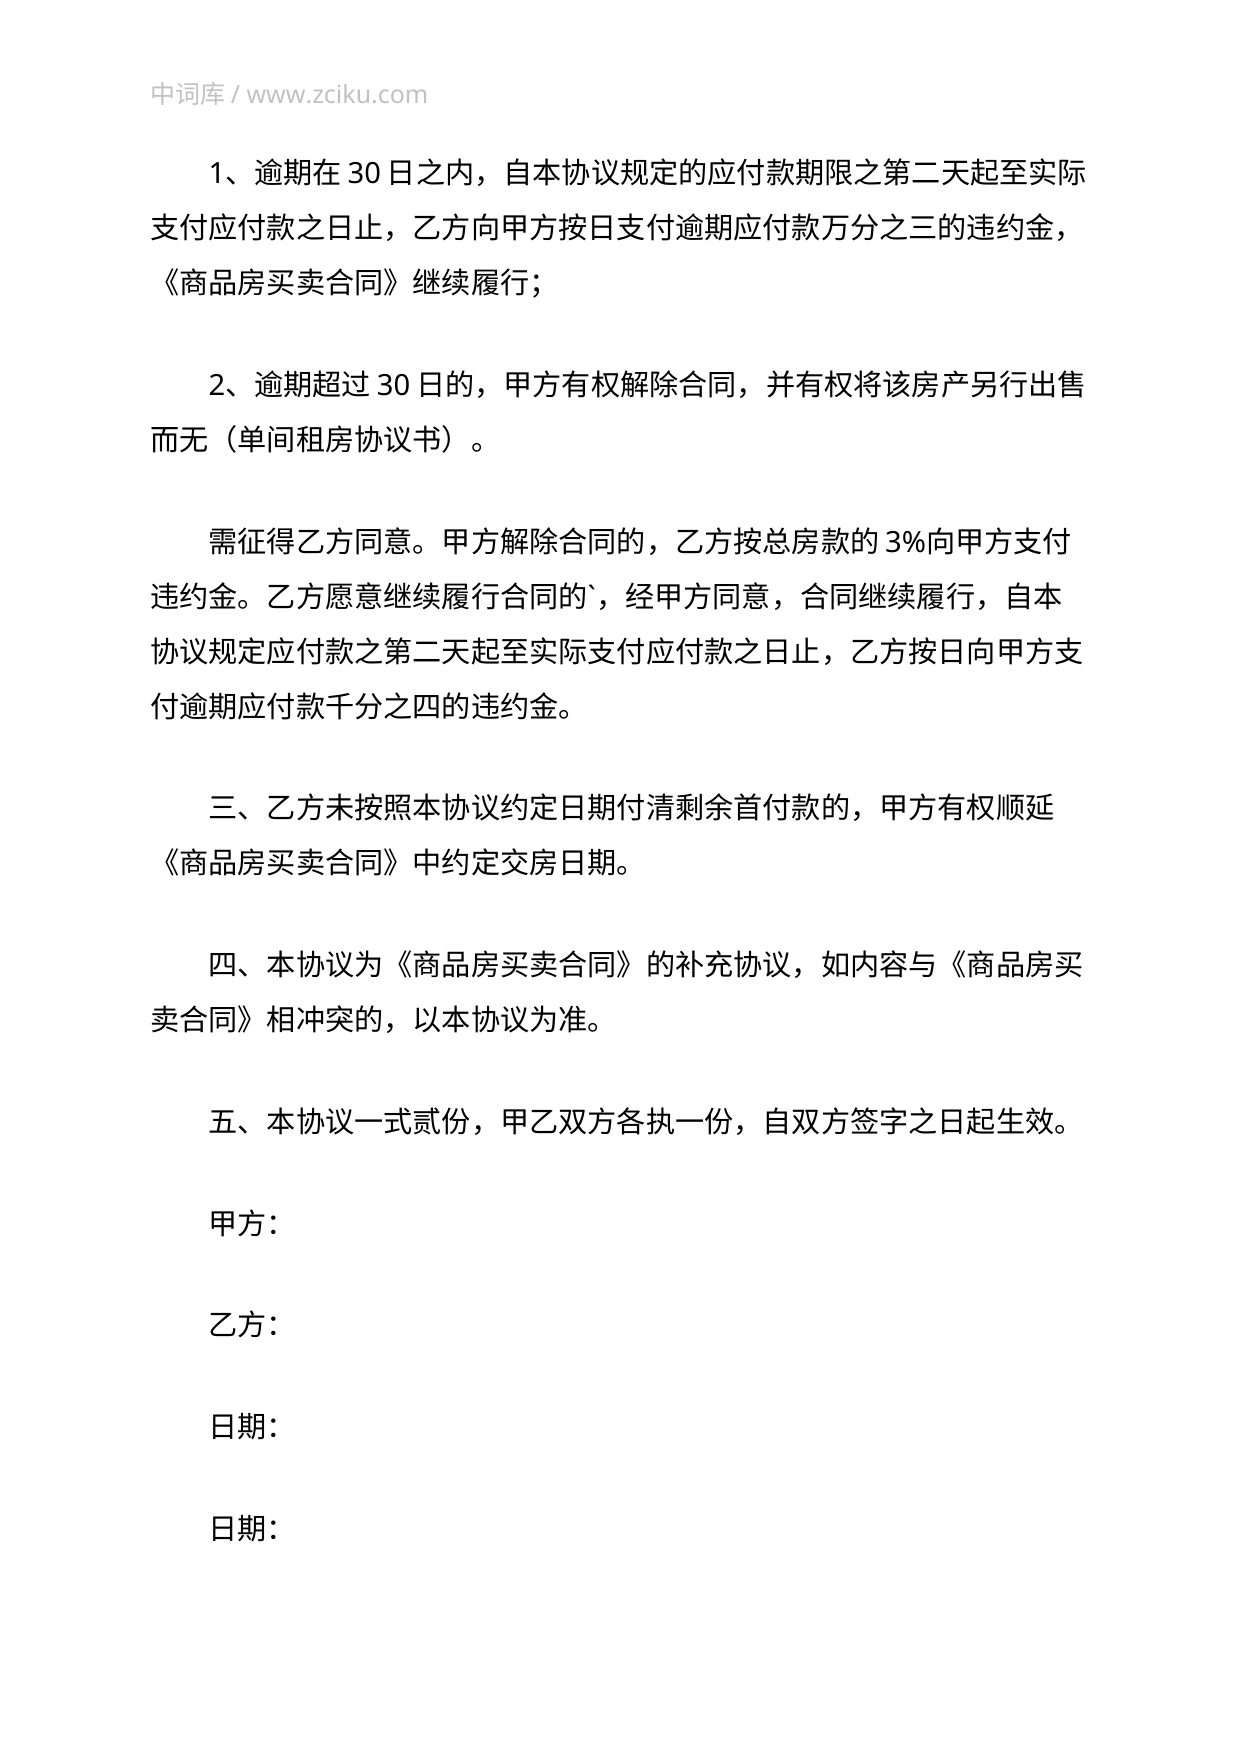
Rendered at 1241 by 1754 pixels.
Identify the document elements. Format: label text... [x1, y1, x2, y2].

text 需征得乙方同意。甲方解除合同的，乙方按总房款的3%向甲方支付违约金。乙方愿意继续履行合同的`，经甲方同意，合同继续履行，自本协议规定应付款之第二天起至实际支付应付款之日止，乙方按日向甲方支付逾期应付款千分之四的违约金。 [150, 518, 1090, 726]
text 2、逾期超过30日的，甲方有权解除合同，并有权将该房产另行出售而无（单间租房协议书）。 [150, 362, 1090, 459]
text 日期： [150, 1506, 1090, 1548]
text 四、本协议为《商品房买卖合同》的补充协议，如内容与《商品房买卖合同》相冲突的，以本协议为准。 [150, 942, 1090, 1039]
text 五、本协议一式贰份，甲乙双方各执一份，自双方签字之日起生效。 [150, 1098, 1090, 1141]
text 三、乙方未按照本协议约定日期付清剩余首付款的，甲方有权顺延《商品房买卖合同》中约定交房日期。 [150, 785, 1090, 882]
text 日期： [150, 1404, 1090, 1446]
text 甲方： [150, 1200, 1090, 1242]
text 乙方： [150, 1302, 1090, 1344]
text 1、逾期在30日之内，自本协议规定的应付款期限之第二天起至实际支付应付款之日止，乙方向甲方按日支付逾期应付款万分之三的违约金，《商品房买卖合同》继续履行； [150, 150, 1090, 302]
